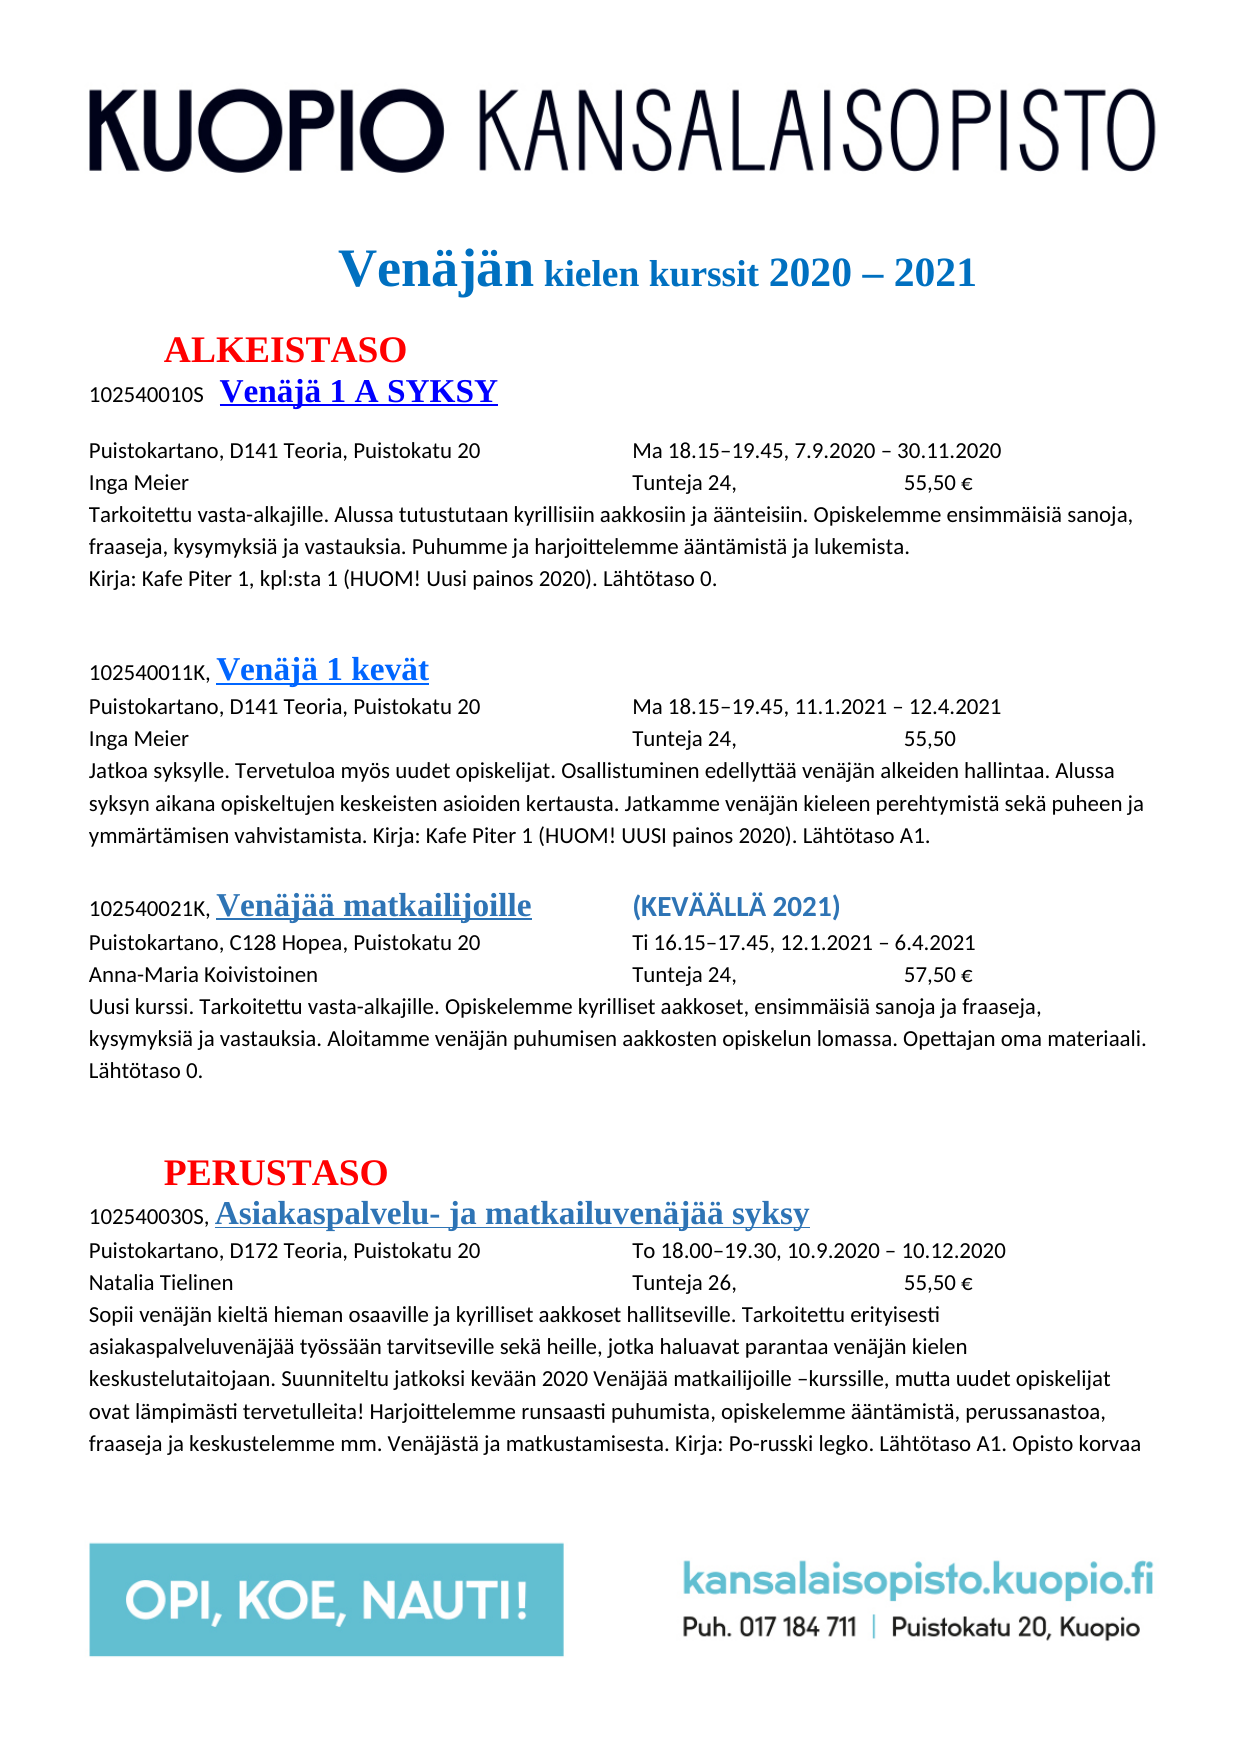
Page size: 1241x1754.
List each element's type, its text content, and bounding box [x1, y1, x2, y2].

text Puistokartano, D141 Teoria, Puistokatu 20 Ma 18.15–19.45, 7.9.2020 – 30.11.2020 Inga Meier Tunteja 24, 55,50 € Tarkoitettu vasta-alkajille. Alussa tutustutaan kyrillisiin aakkosiin ja äänteisiin. Opiskelemme ensimmäisiä sanoja, fraaseja, kysymyksiä ja vastauksia. Puhumme ja harjoittelemme ääntämistä ja lukemista. [89, 436, 1152, 560]
text 102540011K, Venäjä 1 kevät Puistokartano, D141 Teoria, Puistokatu 20 Ma 18.15–19.45, 11.1.2021 – 12.4.2021 Inga Meier Tunteja 24, 55,50 [89, 650, 1152, 752]
text Jatkoa syksylle. Tervetuloa myös uudet opiskelijat. Osallistuminen edellyttää venäjän alkeiden hallintaa. Alussa syksyn aikana opiskeltujen keskeisten asioiden kertausta. Jatkamme venäjän kieleen perehtymistä sekä puheen ja ymmärtämisen vahvistamista. Kirja: Kafe Piter 1 (HUOM! UUSI painos 2020). Lähtötaso A1. [89, 757, 1152, 881]
text 102540010S Venäjä 1 A SYKSY [89, 371, 1152, 409]
text Kirja: Kafe Piter 1, kpl:sta 1 (HUOM! Uusi painos 2020). Lähtötaso 0. [89, 564, 1152, 625]
text Venäjän kielen kurssit 2020 – 2021 [164, 236, 1152, 298]
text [89, 1193, 1152, 1457]
text Uusi kurssi. Tarkoitettu vasta-alkajille. Opiskelemme kyrilliset aakkoset, ensimmäisiä sanoja ja fraaseja, kysymyksiä ja vastauksia. Aloitamme venäjän puhumisen aakkosten opiskelun lomassa. Opettajan oma materiaali. Lähtötaso 0. [89, 992, 1152, 1117]
picture [1, 0, 1241, 1753]
text PERUSTASO [164, 1150, 1152, 1193]
text 102540021K, Venäjää matkailijoille (KEVÄÄLLÄ 2021) Puistokartano, C128 Hopea, Puistokatu 20 Ti 16.15–17.45, 12.1.2021 – 6.4.2021 Anna-Maria Koivistoinen Tunteja 24, 57,50 € [89, 885, 1152, 988]
text ALKEISTASO [164, 328, 1152, 371]
